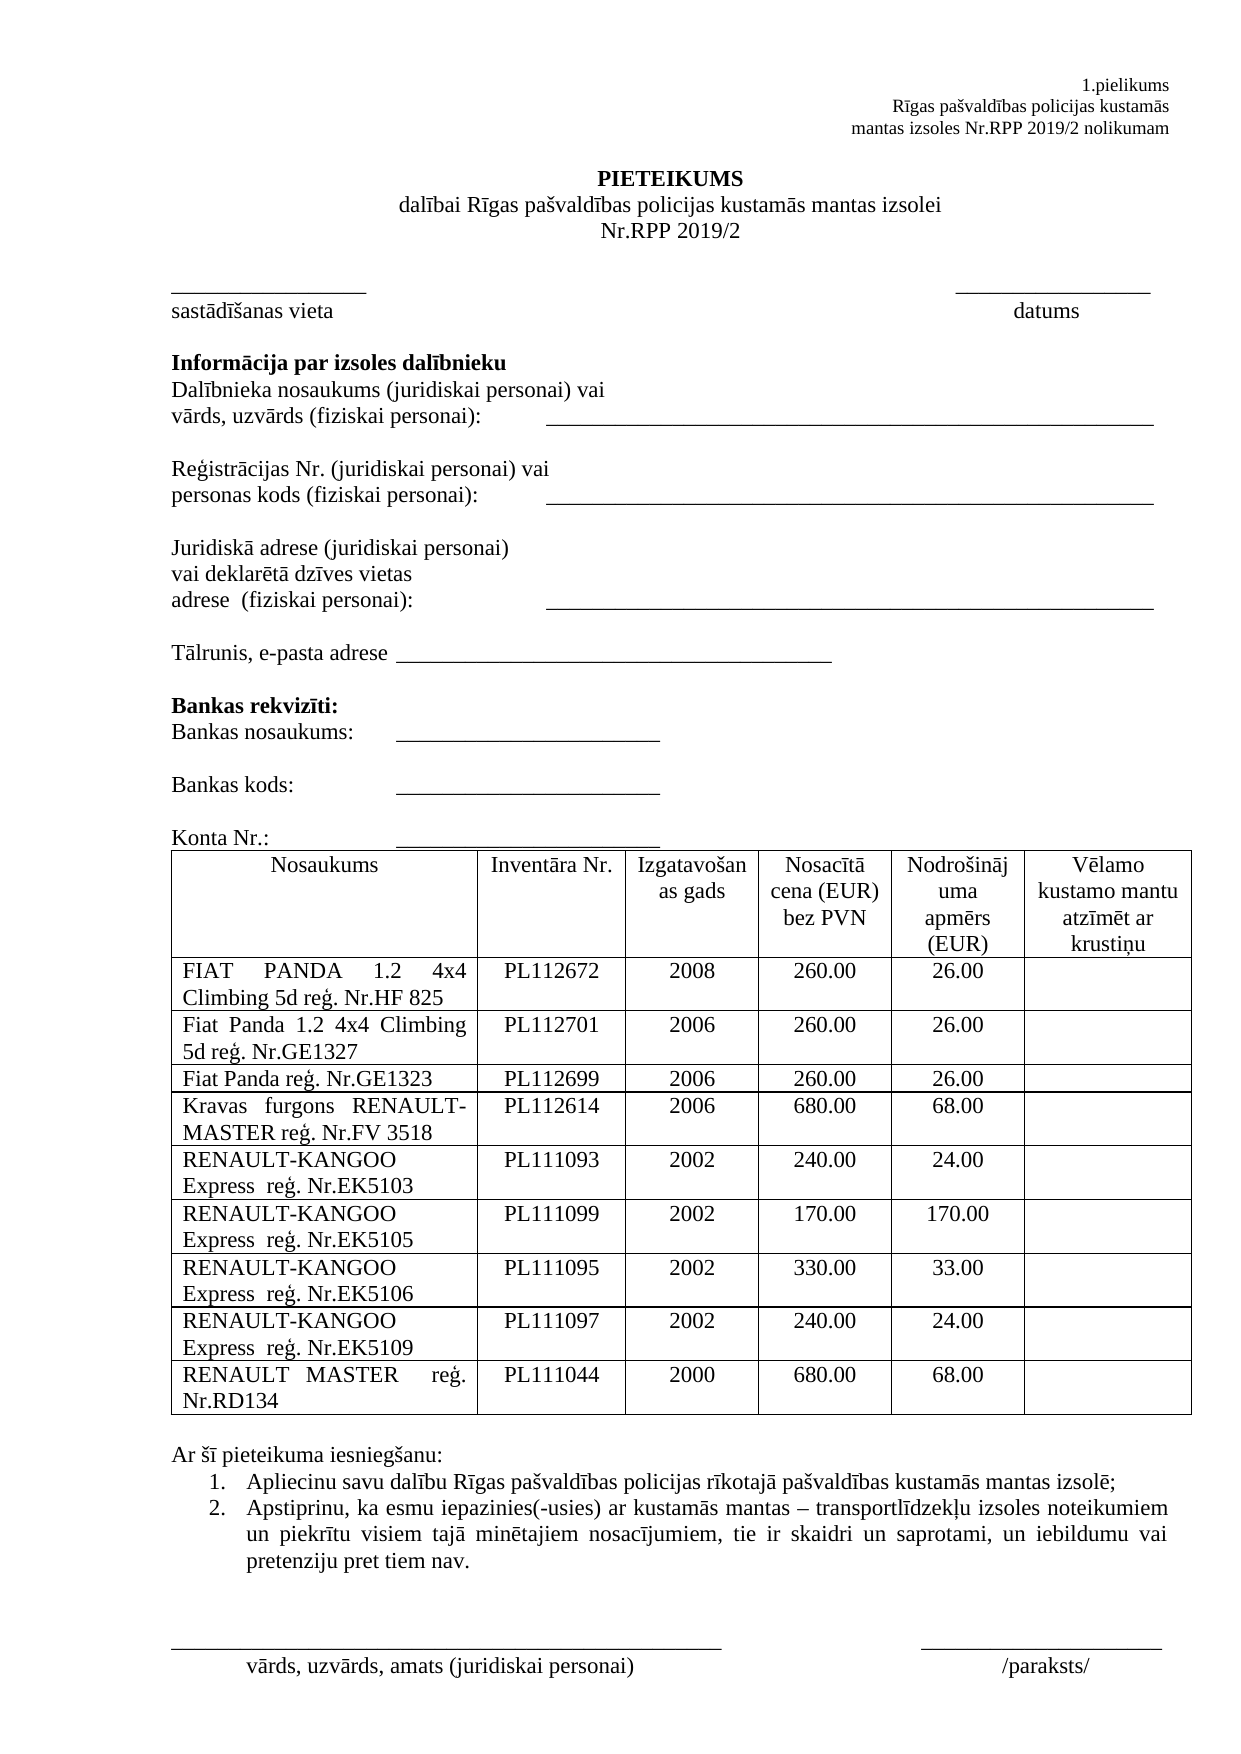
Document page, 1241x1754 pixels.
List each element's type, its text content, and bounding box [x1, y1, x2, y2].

table_header Izgatavošanas gads [626, 851, 758, 957]
table_cell Fiat Panda reģ. Nr.GE1323 [172, 1065, 477, 1091]
list Apstiprinu, ka esmu iepazinies(-usies) ar kustamās mantas – transportlīdzekļu izsoles noteikumiem un piekrītu visiem tajā minētajiem nosacījumiem, tie ir skaidri un saprotami, un iebildumu vai pretenziju pret tiem nav. [209, 1494, 1169, 1573]
table_cell 330.00 [759, 1254, 891, 1306]
table_cell 33.00 [892, 1254, 1024, 1306]
table_cell 26.00 [892, 1065, 1024, 1091]
table_cell PL112672 [478, 958, 625, 1010]
text PIETEIKUMS [171, 165, 1169, 191]
table_cell 68.00 [892, 1361, 1024, 1414]
table_cell 68.00 [892, 1093, 1024, 1145]
table_cell [1025, 1254, 1191, 1306]
table_cell 26.00 [892, 1011, 1024, 1064]
table_cell 24.00 [892, 1308, 1024, 1360]
table_cell [1025, 958, 1191, 1010]
text Juridiskā adrese (juridiskai personai) [171, 534, 1169, 560]
table_cell [1025, 1308, 1191, 1360]
table_cell 170.00 [759, 1200, 891, 1253]
table_cell 680.00 [759, 1093, 891, 1145]
list Apliecinu savu dalību Rīgas pašvaldības policijas rīkotajā pašvaldības kustamās mantas izsolē; [209, 1468, 1169, 1494]
table_cell 2002 [626, 1146, 758, 1199]
table_header Nosacītā cena (EUR) bez PVN [759, 851, 891, 957]
table_cell PL112699 [478, 1065, 625, 1091]
table_cell [1025, 1146, 1191, 1199]
text dalībai Rīgas pašvaldības policijas kustamās mantas izsolei [171, 191, 1169, 218]
table_cell PL111044 [478, 1361, 625, 1414]
table_cell PL111095 [478, 1254, 625, 1306]
table_cell PL112701 [478, 1011, 625, 1064]
table_cell 680.00 [759, 1361, 891, 1414]
text vārds, uzvārds, amats (juridiskai personai) /paraksts/ [171, 1652, 1169, 1678]
text Konta Nr.: _______________________ [171, 824, 1169, 850]
text Bankas nosaukums: _______________________ [171, 718, 1169, 745]
table_cell 240.00 [759, 1146, 891, 1199]
table_cell 2000 [626, 1361, 758, 1414]
table_header Vēlamo kustamo mantu atzīmēt ar krustiņu [1025, 851, 1191, 957]
table_cell RENAULT-KANGOO Express reģ. Nr.EK5109 [172, 1308, 477, 1360]
table_cell 260.00 [759, 1065, 891, 1091]
text vārds, uzvārds (fiziskai personai): _____________________________________________________ [171, 402, 1169, 428]
table_cell PL111097 [478, 1308, 625, 1360]
table_cell 2006 [626, 1011, 758, 1064]
text Informācija par izsoles dalībnieku [171, 349, 1169, 376]
text Reģistrācijas Nr. (juridiskai personai) vai [171, 455, 1169, 481]
text Nr.RPP 2019/2 [171, 218, 1169, 244]
text personas kods (fiziskai personai): _____________________________________________________ [171, 481, 1169, 507]
text Tālrunis, e-pasta adrese ______________________________________ [171, 639, 1169, 666]
table_cell PL111093 [478, 1146, 625, 1199]
table_cell 2002 [626, 1254, 758, 1306]
table_cell RENAULT MASTER reģ. Nr.RD134 [172, 1361, 477, 1414]
table_cell RENAULT-KANGOO Express reģ. Nr.EK5103 [172, 1146, 477, 1199]
table_cell [1025, 1200, 1191, 1253]
text Ar šī pieteikuma iesniegšanu: [171, 1441, 1169, 1468]
table_header Inventāra Nr. [478, 851, 625, 957]
text Bankas kods: _______________________ [171, 771, 1169, 797]
text Bankas rekvizīti: [171, 692, 1169, 718]
table_cell FIAT PANDA 1.2 4x4 Climbing 5d reģ. Nr.HF 825 [172, 958, 477, 1010]
table_cell RENAULT-KANGOO Express reģ. Nr.EK5105 [172, 1200, 477, 1253]
table_cell [1025, 1361, 1191, 1414]
table_cell [1025, 1065, 1191, 1091]
table_header Nosaukums [172, 851, 477, 957]
table_cell 24.00 [892, 1146, 1024, 1199]
table_cell 170.00 [892, 1200, 1024, 1253]
table_cell PL111099 [478, 1200, 625, 1253]
table_cell [1025, 1011, 1191, 1064]
table_cell RENAULT-KANGOO Express reģ. Nr.EK5106 [172, 1254, 477, 1306]
table_cell 240.00 [759, 1308, 891, 1360]
table_cell 260.00 [759, 958, 891, 1010]
table_header Nodrošinājuma apmērs (EUR) [892, 851, 1024, 957]
text ________________________________________________ _____________________ [171, 1626, 1169, 1652]
table_cell Fiat Panda 1.2 4x4 Climbing 5d reģ. Nr.GE1327 [172, 1011, 477, 1064]
table_cell 2002 [626, 1308, 758, 1360]
table_cell 2002 [626, 1200, 758, 1253]
table_cell Kravas furgons RENAULT-MASTER reģ. Nr.FV 3518 [172, 1093, 477, 1145]
table_cell 26.00 [892, 958, 1024, 1010]
table_cell 2006 [626, 1065, 758, 1091]
table_cell 2008 [626, 958, 758, 1010]
text adrese (fiziskai personai): _____________________________________________________ [171, 587, 1169, 613]
text sastādīšanas vieta datums [171, 297, 1169, 323]
table_cell 2006 [626, 1093, 758, 1145]
text vai deklarētā dzīves vietas [171, 560, 1169, 587]
table_cell [1025, 1093, 1191, 1145]
text Dalībnieka nosaukums (juridiskai personai) vai [171, 376, 1169, 402]
text _________________ _________________ [171, 270, 1169, 297]
table_cell 260.00 [759, 1011, 891, 1064]
table_cell PL112614 [478, 1093, 625, 1145]
